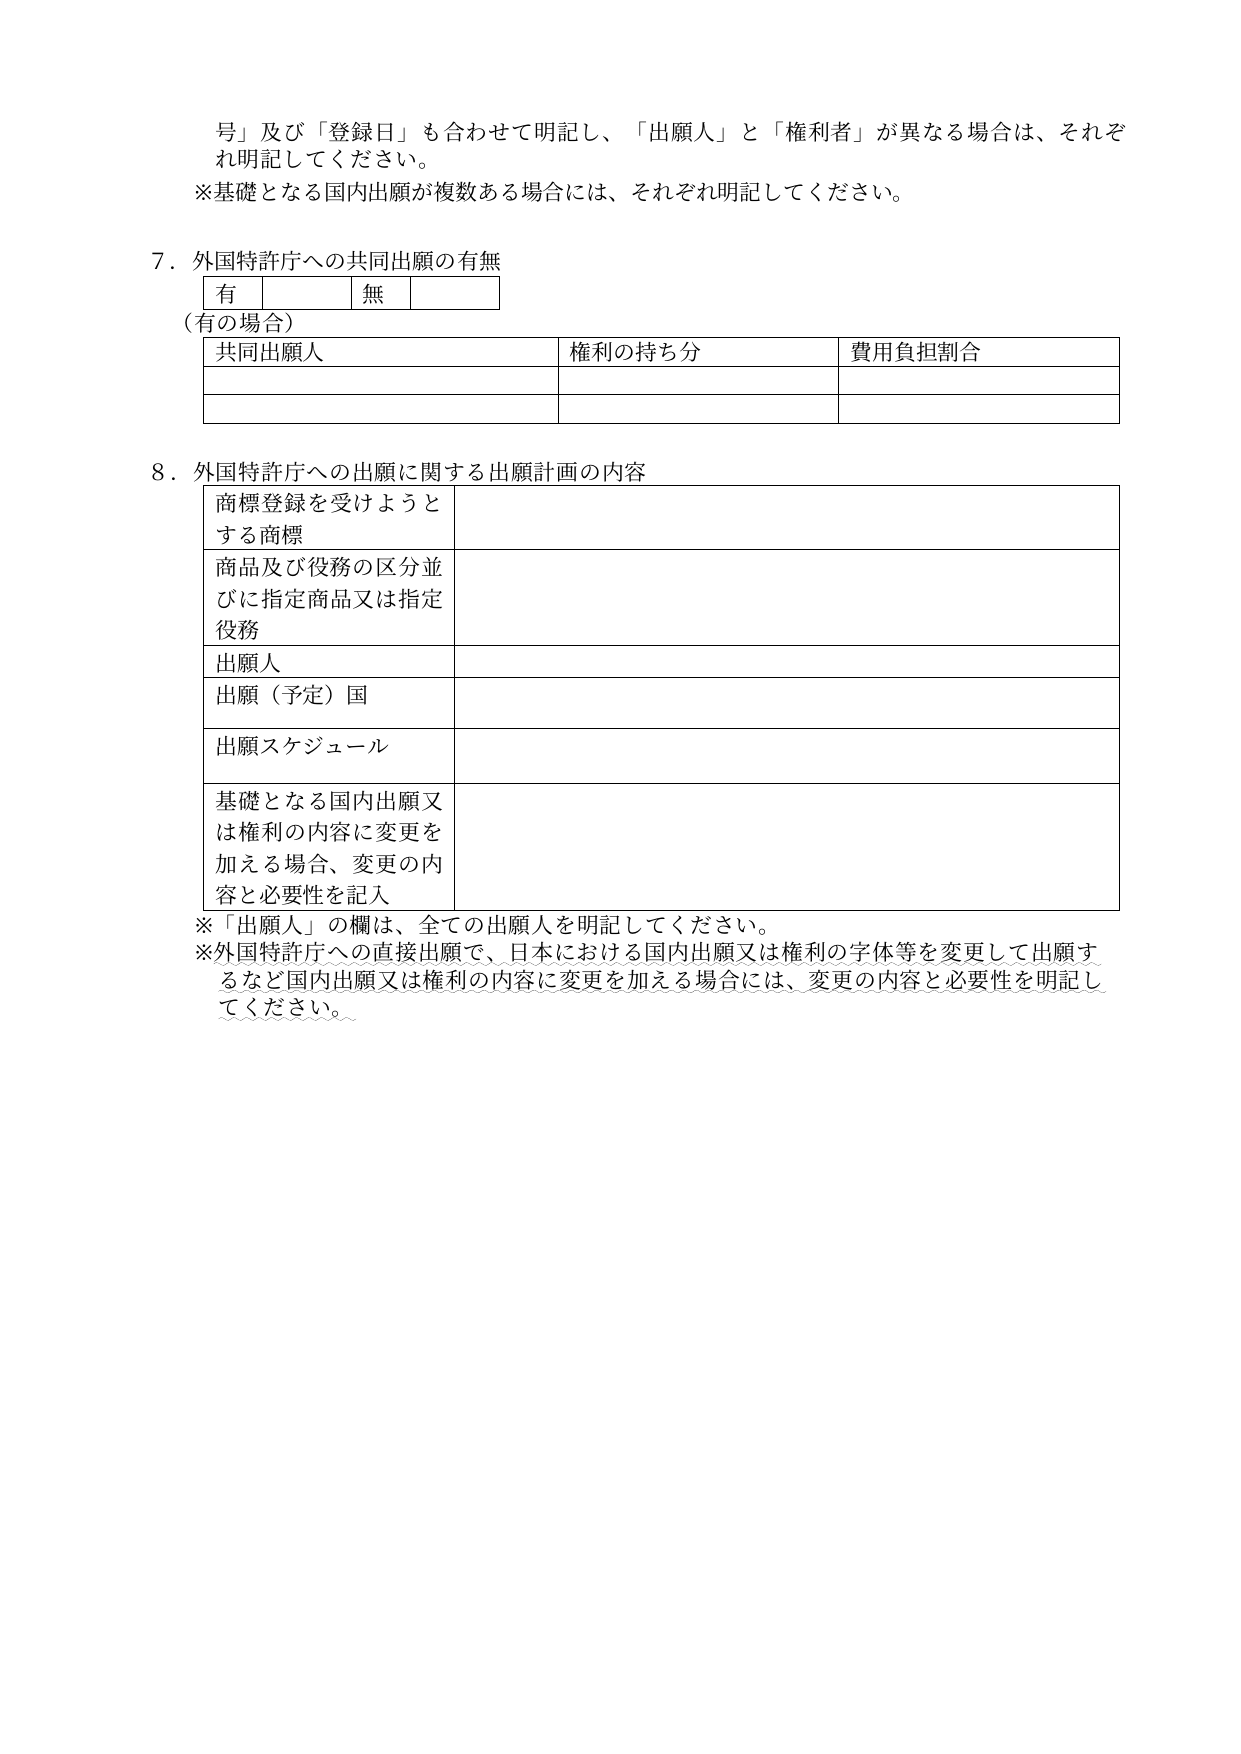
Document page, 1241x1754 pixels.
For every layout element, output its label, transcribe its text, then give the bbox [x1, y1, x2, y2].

text てください。 [148, 993, 1129, 1021]
table_cell [559, 367, 838, 394]
table_header [263, 277, 351, 308]
text ※基礎となる国内出願が複数ある場合には、それぞれ明記してください。 [148, 173, 1122, 207]
table_cell [455, 784, 1119, 910]
table_cell 商品及び役務の区分並びに指定商品又は指定役務 [204, 550, 454, 645]
table_cell [455, 678, 1119, 728]
table_header 費用負担割合 [839, 338, 1119, 366]
table_cell [455, 646, 1119, 677]
table_cell [204, 395, 558, 423]
table_cell [559, 395, 838, 423]
table_cell [204, 367, 558, 394]
table_header 有 [204, 277, 262, 308]
table_cell 出願スケジュール [204, 729, 454, 783]
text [191, 118, 1129, 173]
text ８．外国特許庁への出願に関する出願計画の内容 [148, 458, 1129, 485]
table_cell 出願（予定）国 [204, 678, 454, 728]
text ※外国特許庁への直接出願で、日本における国内出願又は権利の字体等を変更して出願す [148, 938, 1129, 966]
table_cell 基礎となる国内出願又は権利の内容に変更を加える場合、変更の内容と必要性を記入 [204, 784, 454, 910]
table_cell 出願人 [204, 646, 454, 677]
text ７．外国特許庁への共同出願の有無 [148, 242, 1122, 276]
table_header 商標登録を受けようとする商標 [204, 486, 454, 549]
table_cell [455, 729, 1119, 783]
table_header [455, 486, 1119, 549]
text （有の場合） [148, 309, 1129, 337]
table_header 権利の持ち分 [559, 338, 838, 366]
text ※「出願人」の欄は、全ての出願人を明記してください。 [148, 911, 1129, 938]
table_header [411, 277, 499, 308]
table_cell [455, 550, 1119, 645]
text るなど国内出願又は権利の内容に変更を加える場合には、変更の内容と必要性を明記し [148, 966, 1129, 993]
table_header 共同出願人 [204, 338, 558, 366]
table_cell [839, 395, 1119, 423]
table_header 無 [352, 277, 410, 308]
table_cell [839, 367, 1119, 394]
